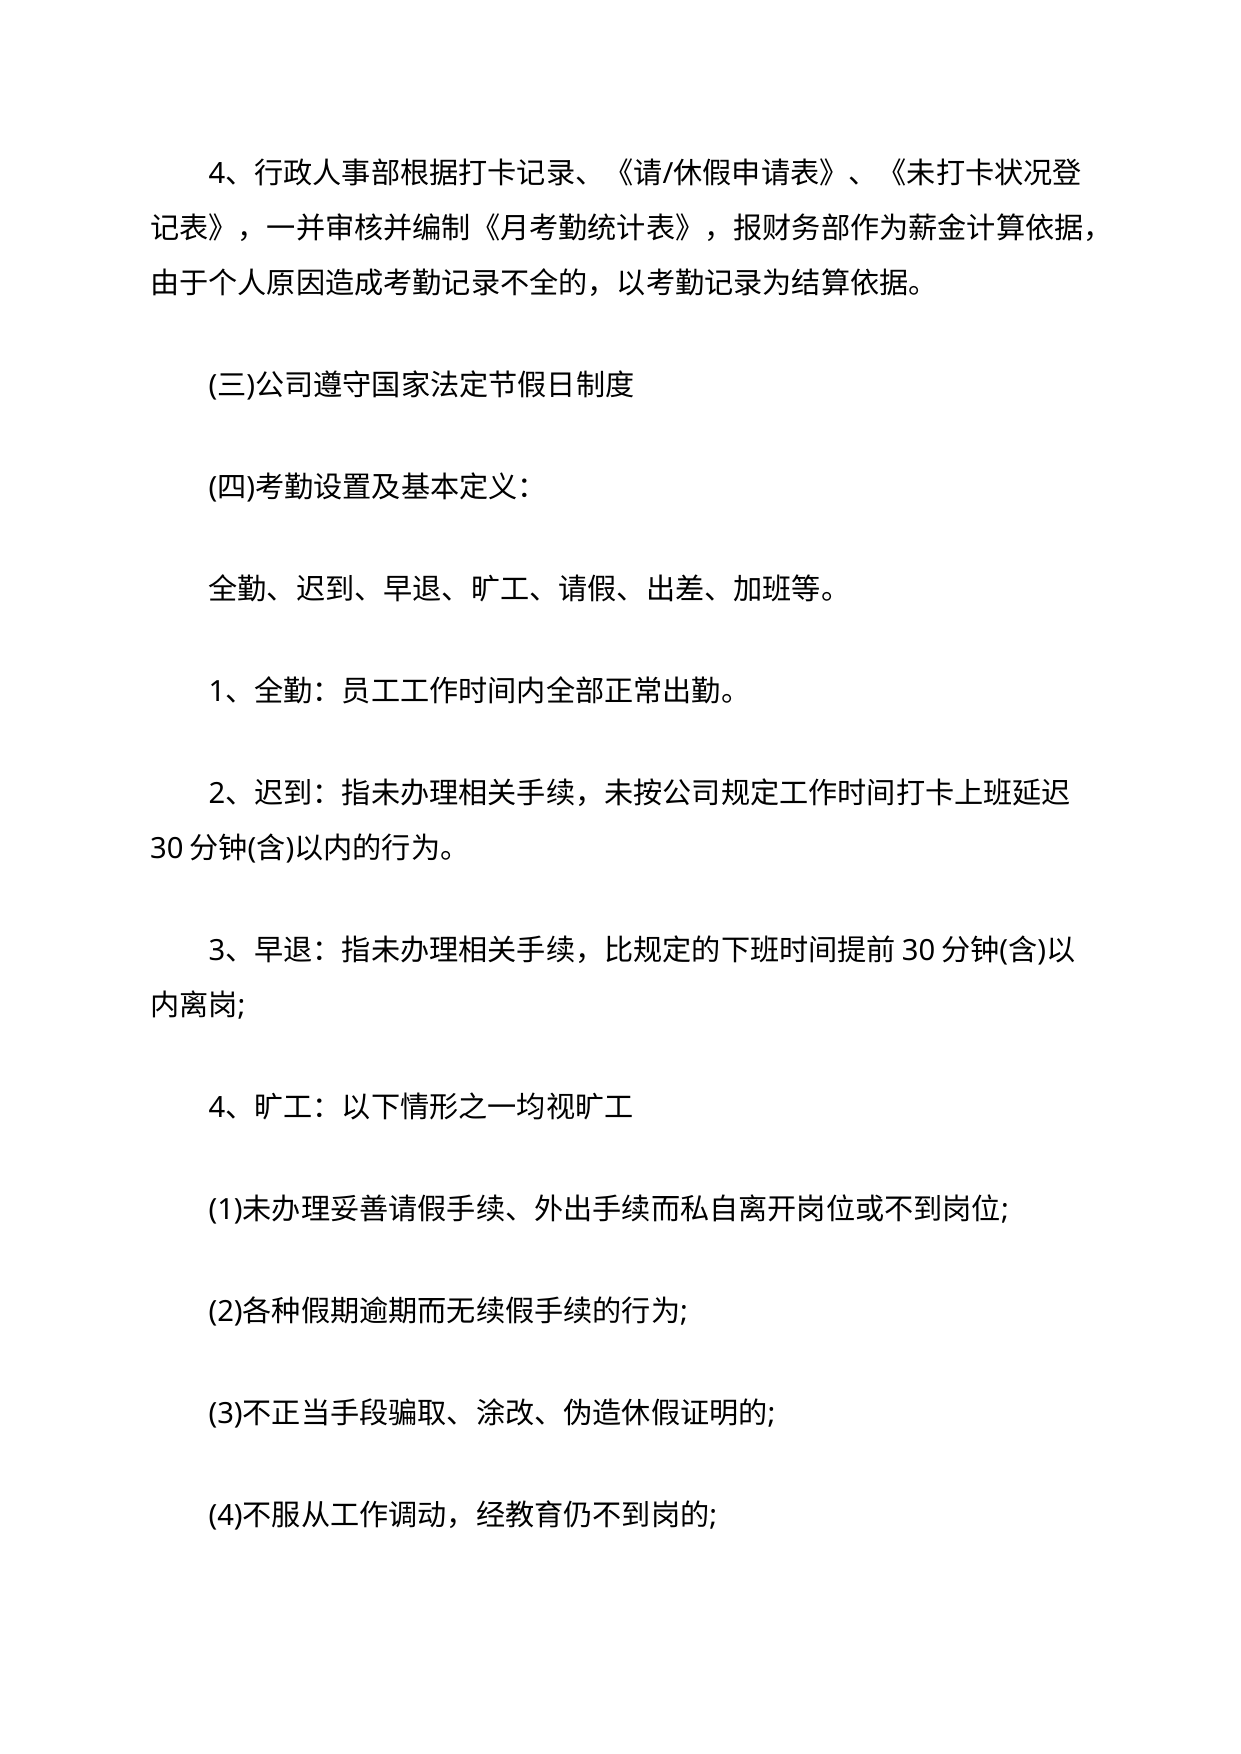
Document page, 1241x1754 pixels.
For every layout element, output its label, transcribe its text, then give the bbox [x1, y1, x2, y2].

text (1)未办理妥善请假手续、外出手续而私自离开岗位或不到岗位; [150, 1185, 1090, 1228]
text (三)公司遵守国家法定节假日制度 [150, 362, 1090, 404]
text 4、行政人事部根据打卡记录、《请/休假申请表》、《未打卡状况登记表》，一并审核并编制《月考勤统计表》，报财务部作为薪金计算依据，由于个人原因造成考勤记录不全的，以考勤记录为结算依据。 [150, 150, 1090, 302]
text 1、全勤：员工工作时间内全部正常出勤。 [150, 667, 1090, 710]
text (4)不服从工作调动，经教育仍不到岗的; [150, 1491, 1090, 1534]
text 3、早退：指未办理相关手续，比规定的下班时间提前30分钟(含)以内离岗; [150, 926, 1090, 1024]
text (2)各种假期逾期而无续假手续的行为; [150, 1287, 1090, 1330]
text 全勤、迟到、早退、旷工、请假、出差、加班等。 [150, 566, 1090, 608]
text (四)考勤设置及基本定义： [150, 464, 1090, 506]
text 4、旷工：以下情形之一均视旷工 [150, 1083, 1090, 1126]
text 2、迟到：指未办理相关手续，未按公司规定工作时间打卡上班延迟30分钟(含)以内的行为。 [150, 769, 1090, 867]
text (3)不正当手段骗取、涂改、伪造休假证明的; [150, 1389, 1090, 1432]
